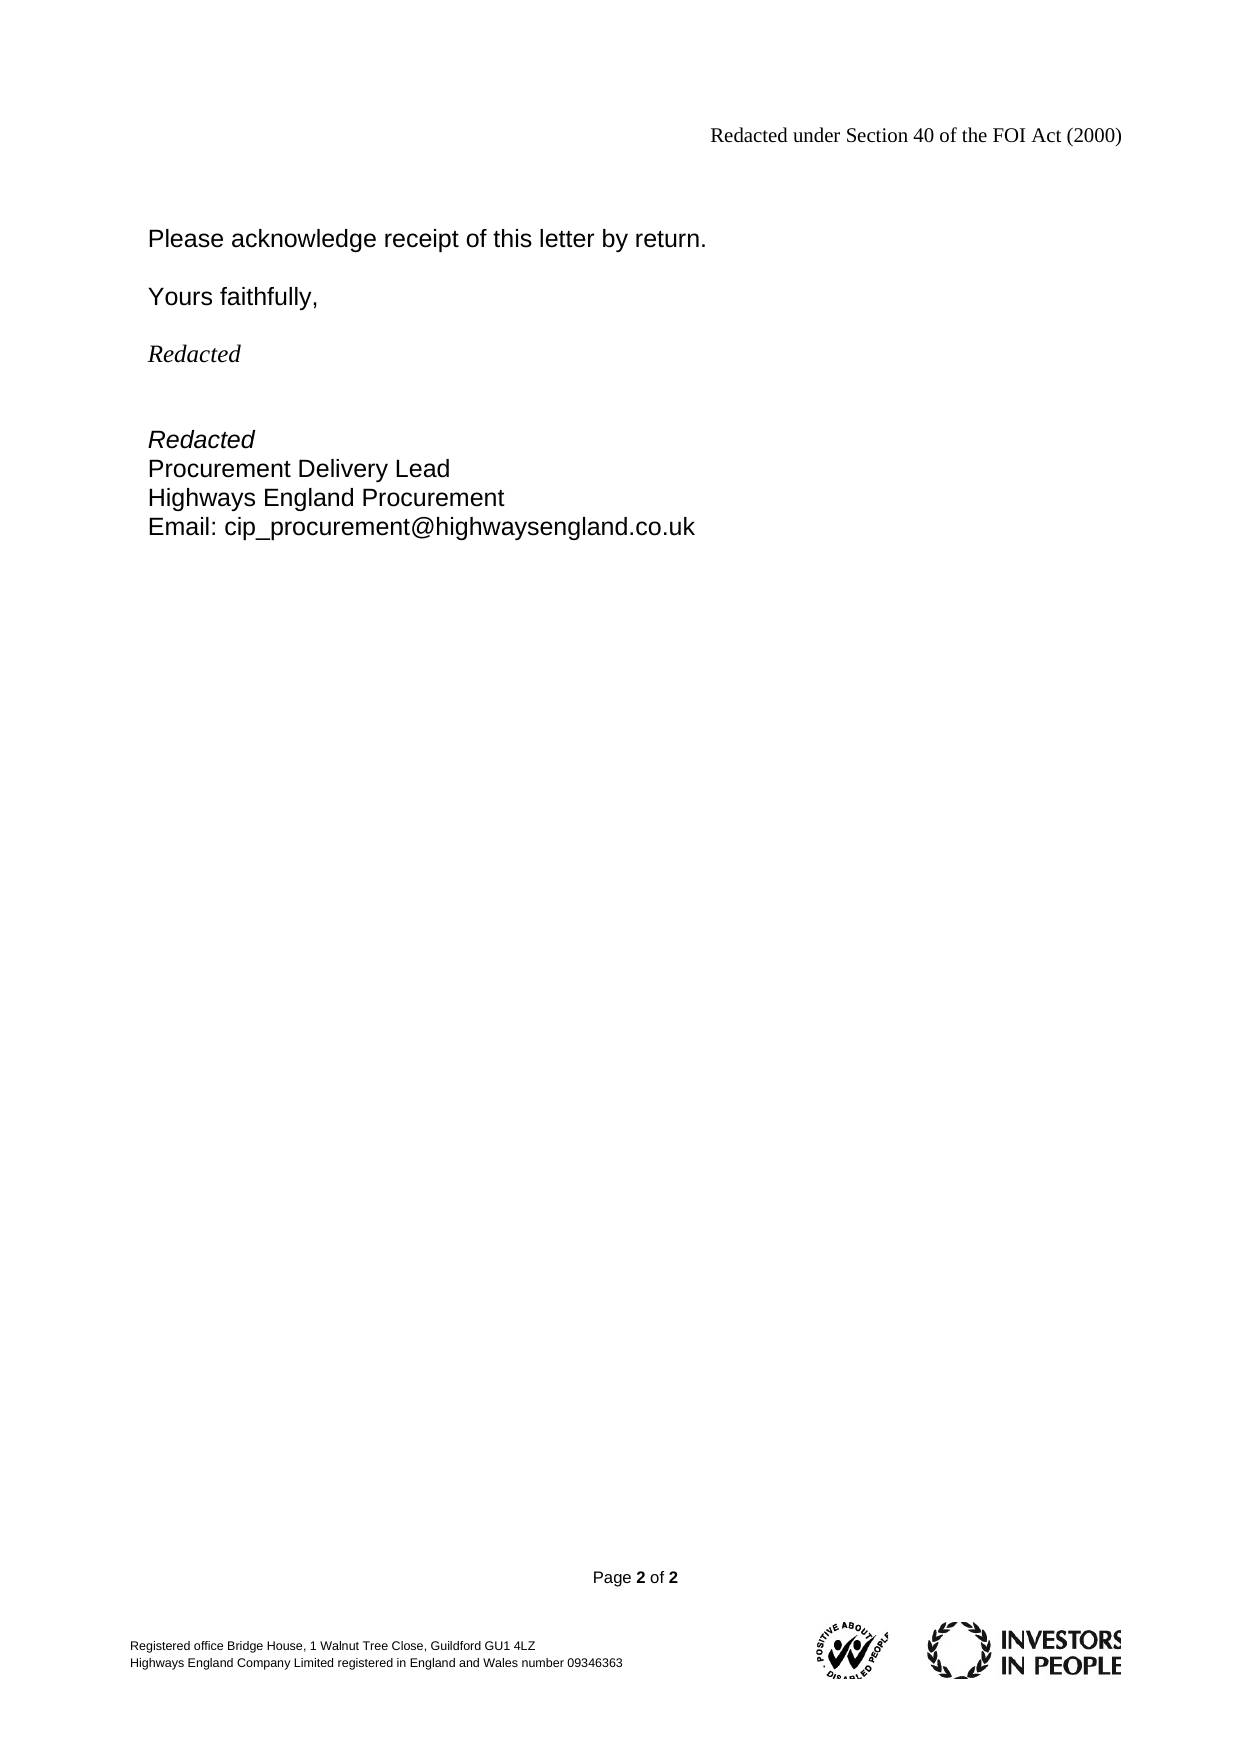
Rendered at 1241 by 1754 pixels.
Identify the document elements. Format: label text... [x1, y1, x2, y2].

picture [927, 1622, 1121, 1679]
text Highways England Procurement [148, 483, 1122, 512]
text Procurement Delivery Lead [148, 454, 1122, 483]
text Yours faithfully, [148, 282, 1122, 310]
text Please acknowledge receipt of this letter by return. [148, 224, 1122, 253]
text Redacted [148, 339, 1122, 368]
text Redacted [148, 425, 1122, 454]
text Email: cip_procurement@highwaysengland.co.uk [148, 512, 1122, 540]
picture [816, 1622, 889, 1679]
